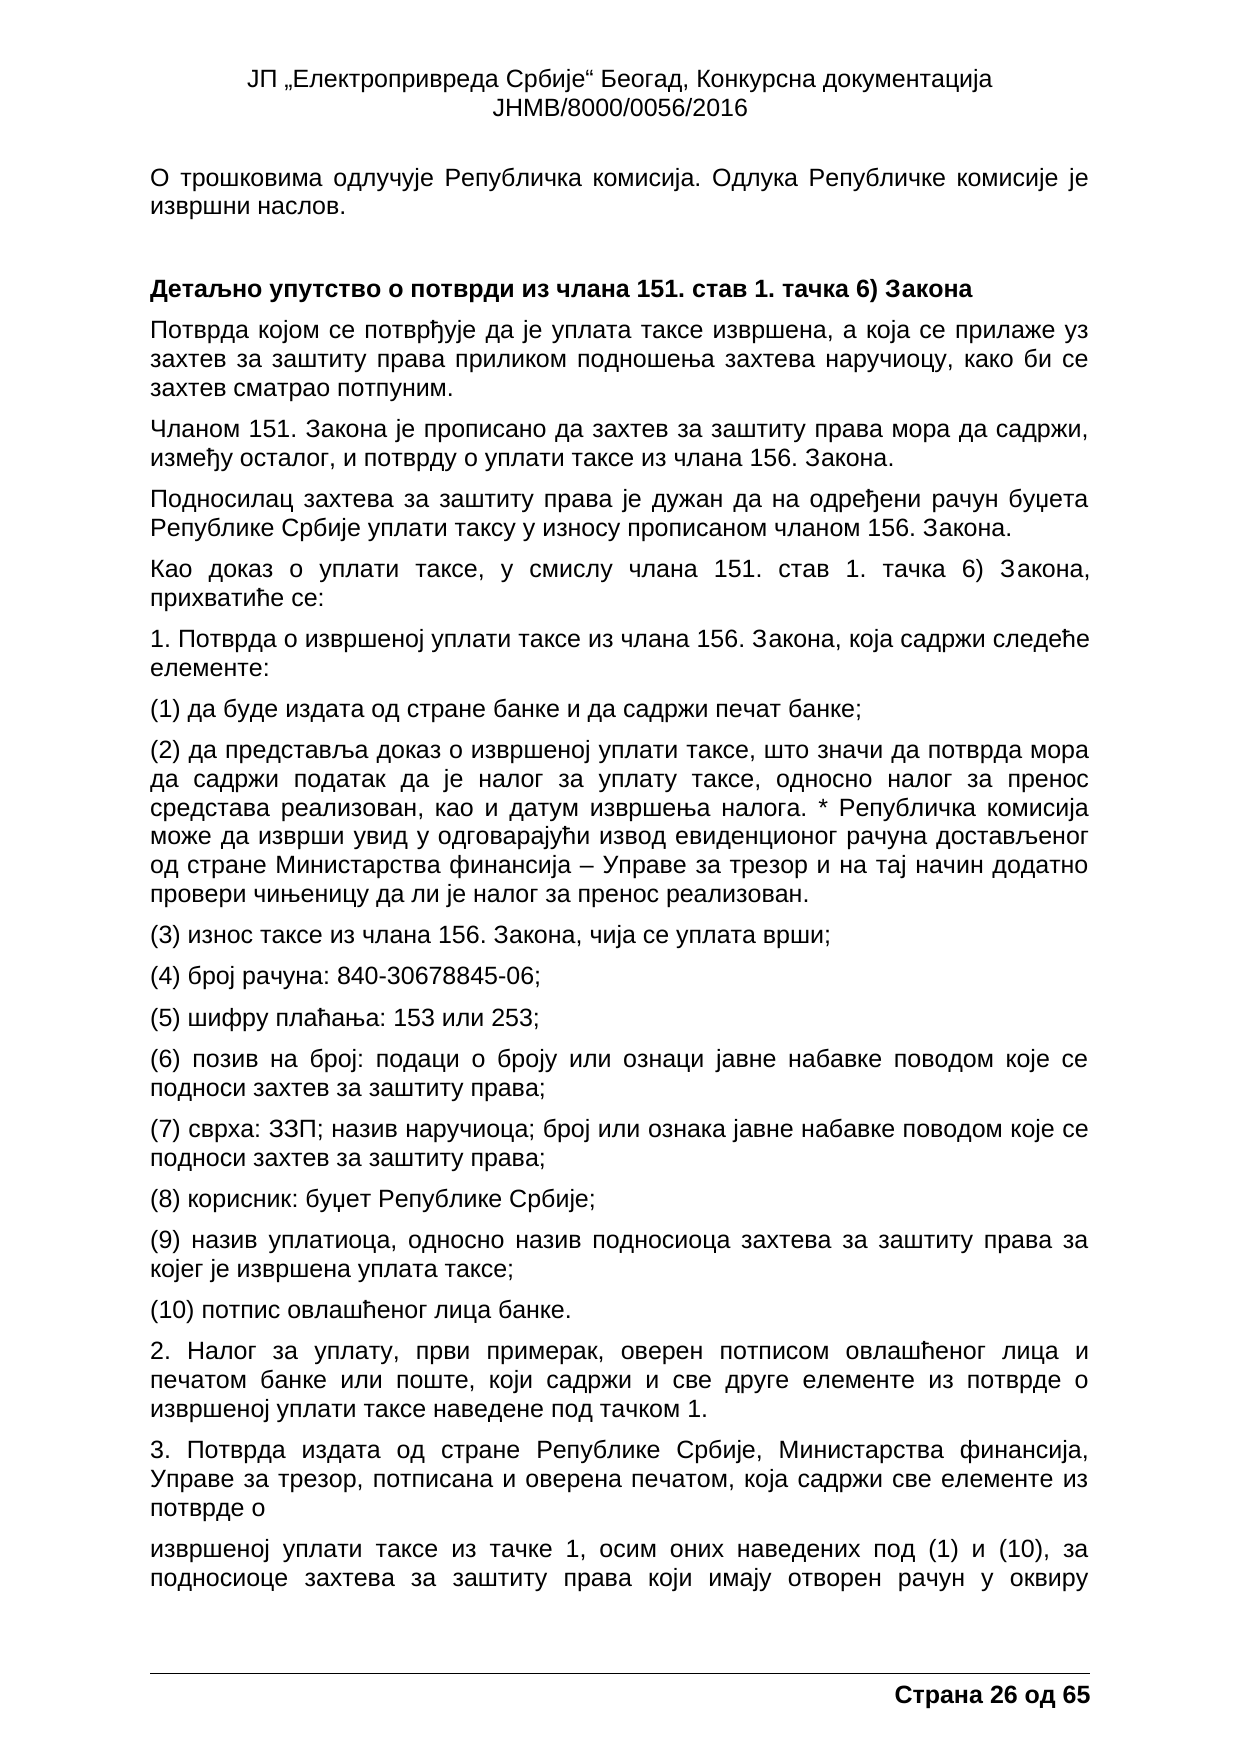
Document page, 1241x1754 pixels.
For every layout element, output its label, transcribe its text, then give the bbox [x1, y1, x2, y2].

text (4) број рачуна: 840-30678845-06; [150, 961, 1090, 990]
text Потврда којом се потврђује да је уплата таксе извршена, а која се прилаже уз захтев за заштиту права приликом подношења захтева наручиоцу, како би се захтев сматрао потпуним. [150, 315, 1090, 401]
text (9) назив уплатиоца, односно назив подносиоца захтева за заштиту права за којег је извршена уплата таксе; [150, 1225, 1090, 1282]
text (3) износ таксе из члана 156. Закона, чија се уплата врши; [150, 920, 1090, 949]
text (7) сврха: ЗЗП; назив наручиоца; број или ознака јавне набавке поводом које се подноси захтев за заштиту права; [150, 1114, 1090, 1171]
text 3. Потврда издата од стране Републике Србије, Министарства финансија, Управе за трезор, потписана и оверена печатом, која садржи све елементе из потврде о [150, 1435, 1090, 1521]
text Детаљно упутство о потврди из члана 151. став 1. тачка 6) Закона [150, 274, 1090, 302]
text Као доказ о уплати таксе, у смислу члана 151. став 1. тачка 6) Закона, прихватиће се: [150, 554, 1090, 611]
text (6) позив на број: подаци о броју или ознаци јавне набавке поводом које се подноси захтев за заштиту права; [150, 1044, 1090, 1101]
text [150, 1534, 1090, 1591]
text О трошковима одлучује Републичка комисија. Одлука Републичке комисије је извршни наслов. [150, 162, 1090, 220]
text (5) шифру плаћања: 153 или 253; [150, 1002, 1090, 1031]
text (10) потпис овлашћеног лица банке. [150, 1295, 1090, 1324]
text 1. Потврда о извршеној уплати таксе из члана 156. Закона, која садржи следеће елементе: [150, 624, 1090, 681]
text (2) да представља доказ о извршеној уплати таксе, што значи да потврда мора да садржи податак да је налог за уплату таксе, односно налог за пренос средстава реализован, као и датум извршења налога. * Републичка комисија може да изврши увид у одговарајући извод евиденционог рачуна достављеног од стране Министарства финансија – Управе за трезор и на тај начин додатно провери чињеницу да ли је налог за пренос реализован. [150, 735, 1090, 907]
text Чланом 151. Закона је прописано да захтев за заштиту права мора да садржи, између осталог, и потврду о уплати таксе из члана 156. Закона. [150, 414, 1090, 471]
text (1) да буде издата од стране банке и да садржи печат банке; [150, 694, 1090, 722]
text 2. Налог за уплату, први примерак, оверен потписом овлашћеног лица и печатом банке или поште, који садржи и све друге елементе из потврде о извршеној уплати таксе наведене под тачком 1. [150, 1336, 1090, 1422]
text (8) корисник: буџет Републике Србије; [150, 1184, 1090, 1212]
text Подносилац захтева за заштиту права је дужан да на одређени рачун буџета Републике Србије уплати таксу у износу прописаном чланом 156. Закона. [150, 484, 1090, 541]
